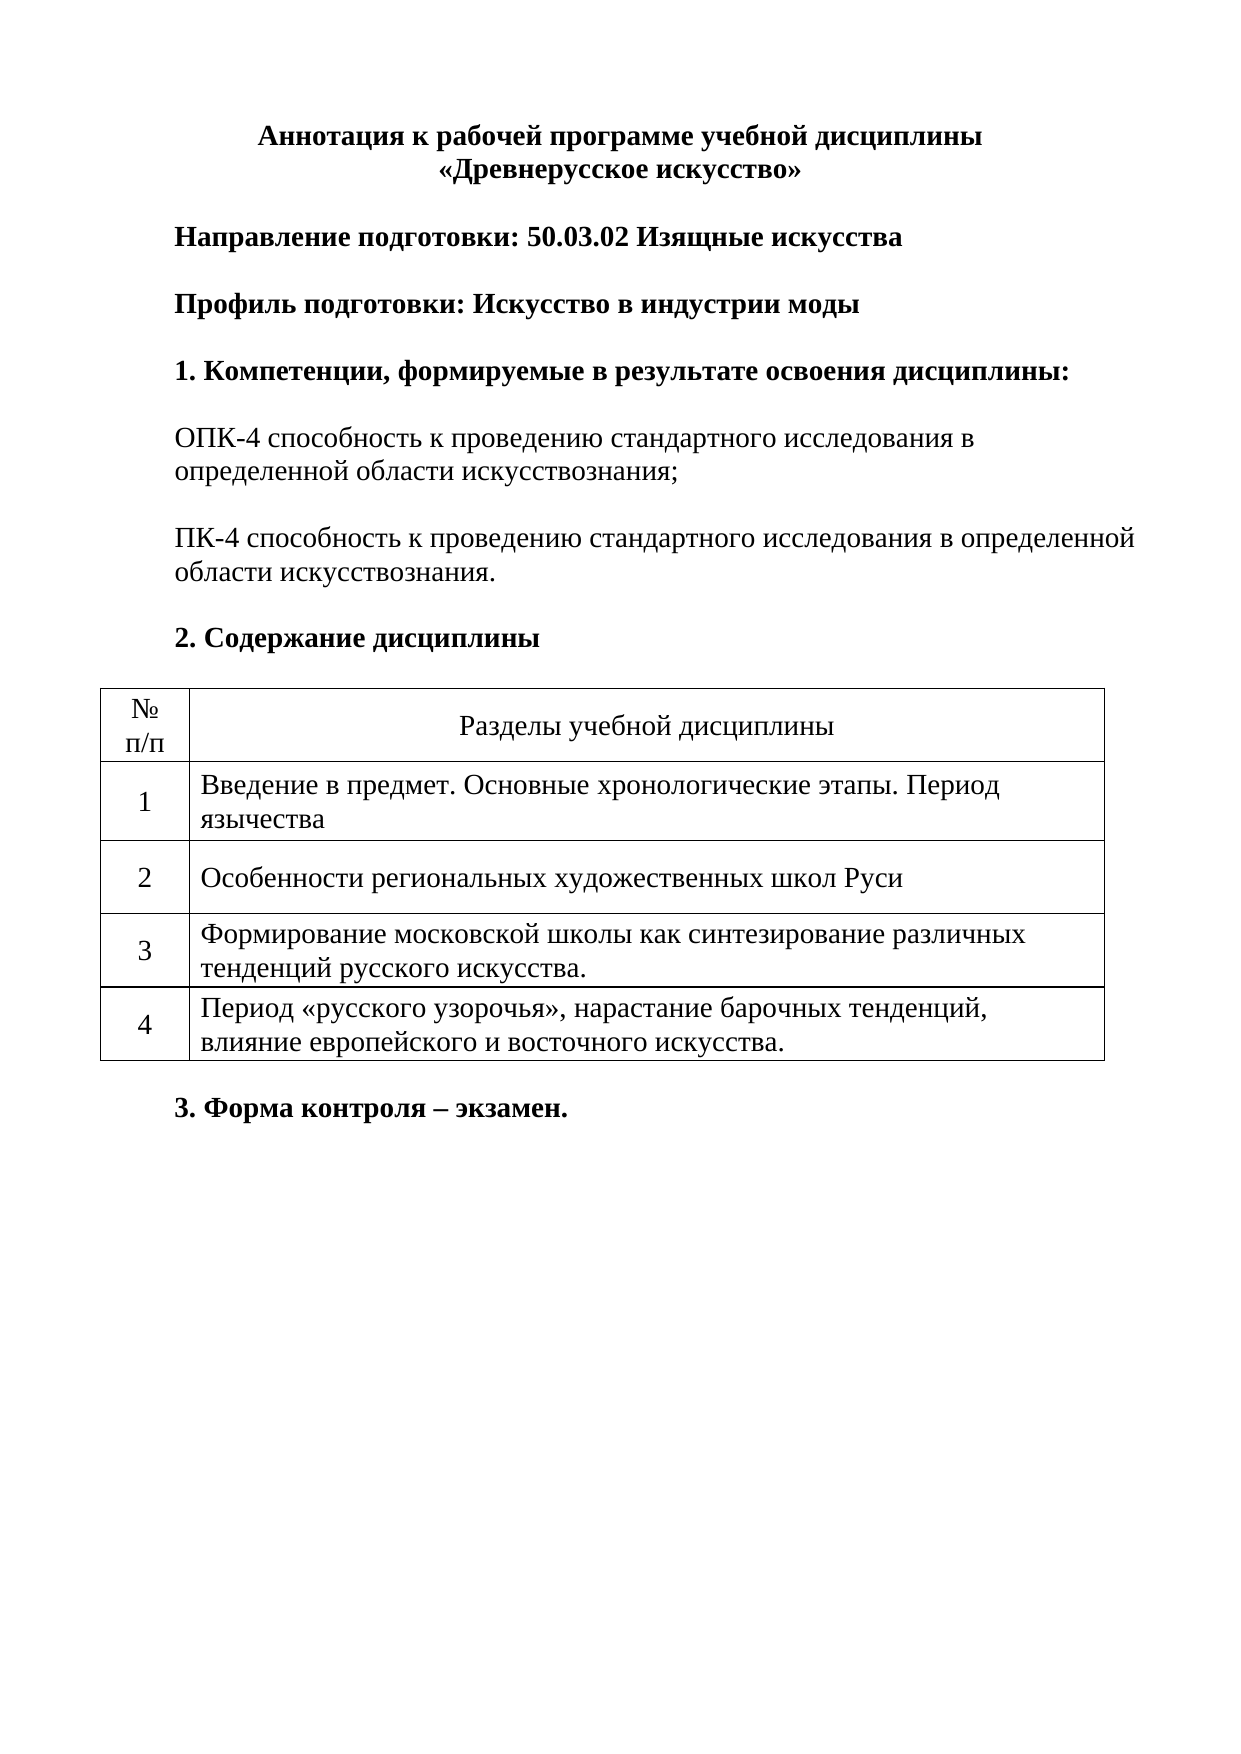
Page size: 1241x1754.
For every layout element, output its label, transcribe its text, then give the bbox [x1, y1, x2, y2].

table_cell 3 [101, 914, 189, 986]
table_cell Введение в предмет. Основные хронологические этапы. Период язычества [190, 762, 1104, 839]
text 1. Компетенции, формируемые в результате освоения дисциплины: [100, 353, 1140, 386]
text «Древнерусское искусство» [100, 152, 1140, 185]
table_header Разделы учебной дисциплины [190, 689, 1104, 761]
text ОПК-4 способность к проведению стандартного исследования в определенной области искусствознания; [174, 420, 1140, 487]
text Профиль подготовки: Искусство в индустрии моды [100, 286, 1140, 319]
text 2. Содержание дисциплины [174, 620, 1140, 654]
text ПК-4 способность к проведению стандартного исследования в определенной области искусствознания. [174, 520, 1140, 587]
table_cell Период «русского узорочья», нарастание барочных тенденций, влияние европейского и восточного искусства. [190, 988, 1104, 1060]
table_cell Формирование московской школы как синтезирование различных тенденций русского искусства. [190, 914, 1104, 986]
table_cell 2 [101, 841, 189, 913]
text 3. Форма контроля – экзамен. [100, 1090, 1140, 1123]
text Аннотация к рабочей программе учебной дисциплины [100, 118, 1140, 152]
table_header № п/п [101, 689, 189, 761]
table_cell 4 [101, 988, 189, 1060]
table_cell Особенности региональных художественных школ Руси [190, 841, 1104, 913]
table_cell 1 [101, 762, 189, 839]
text Направление подготовки: 50.03.02 Изящные искусства [100, 219, 1140, 252]
